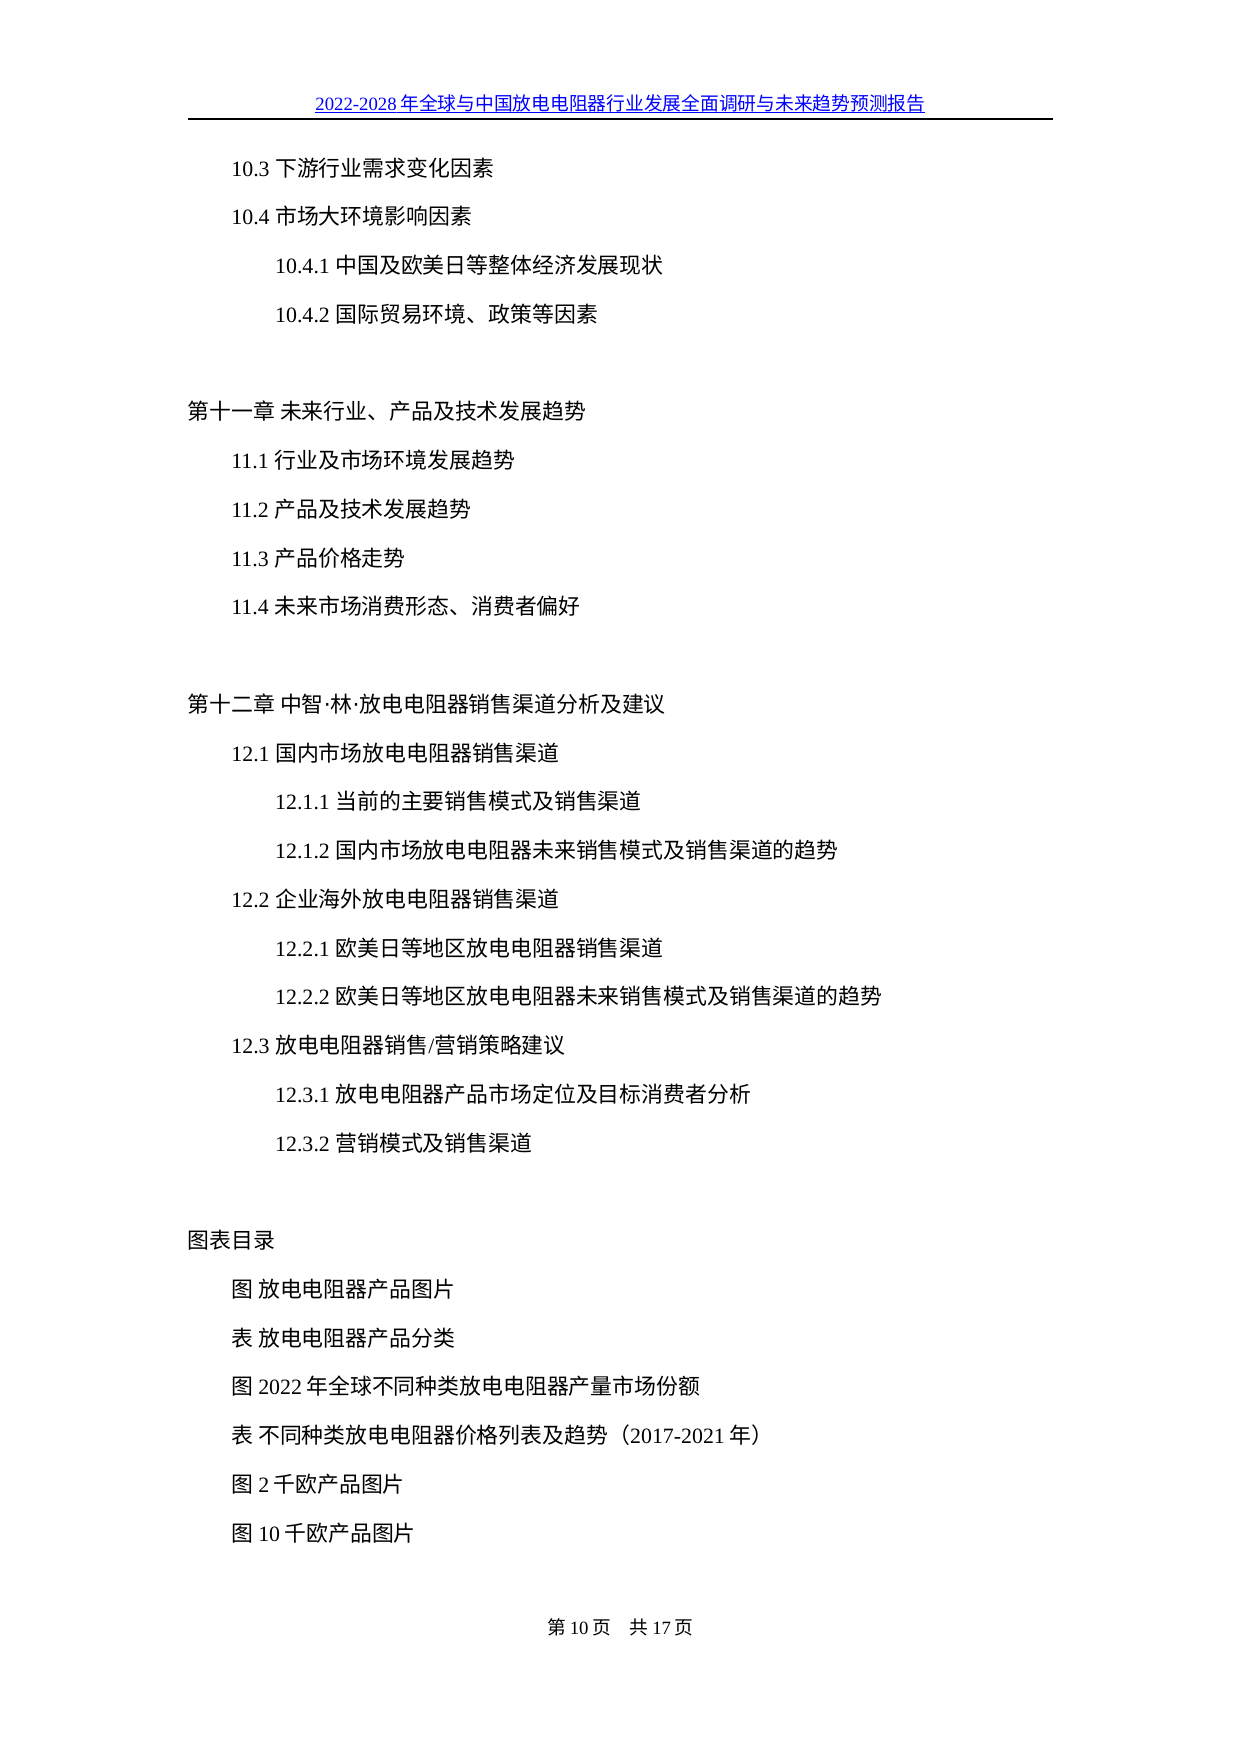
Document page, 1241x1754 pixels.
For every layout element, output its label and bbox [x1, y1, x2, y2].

text [187, 150, 1053, 1548]
